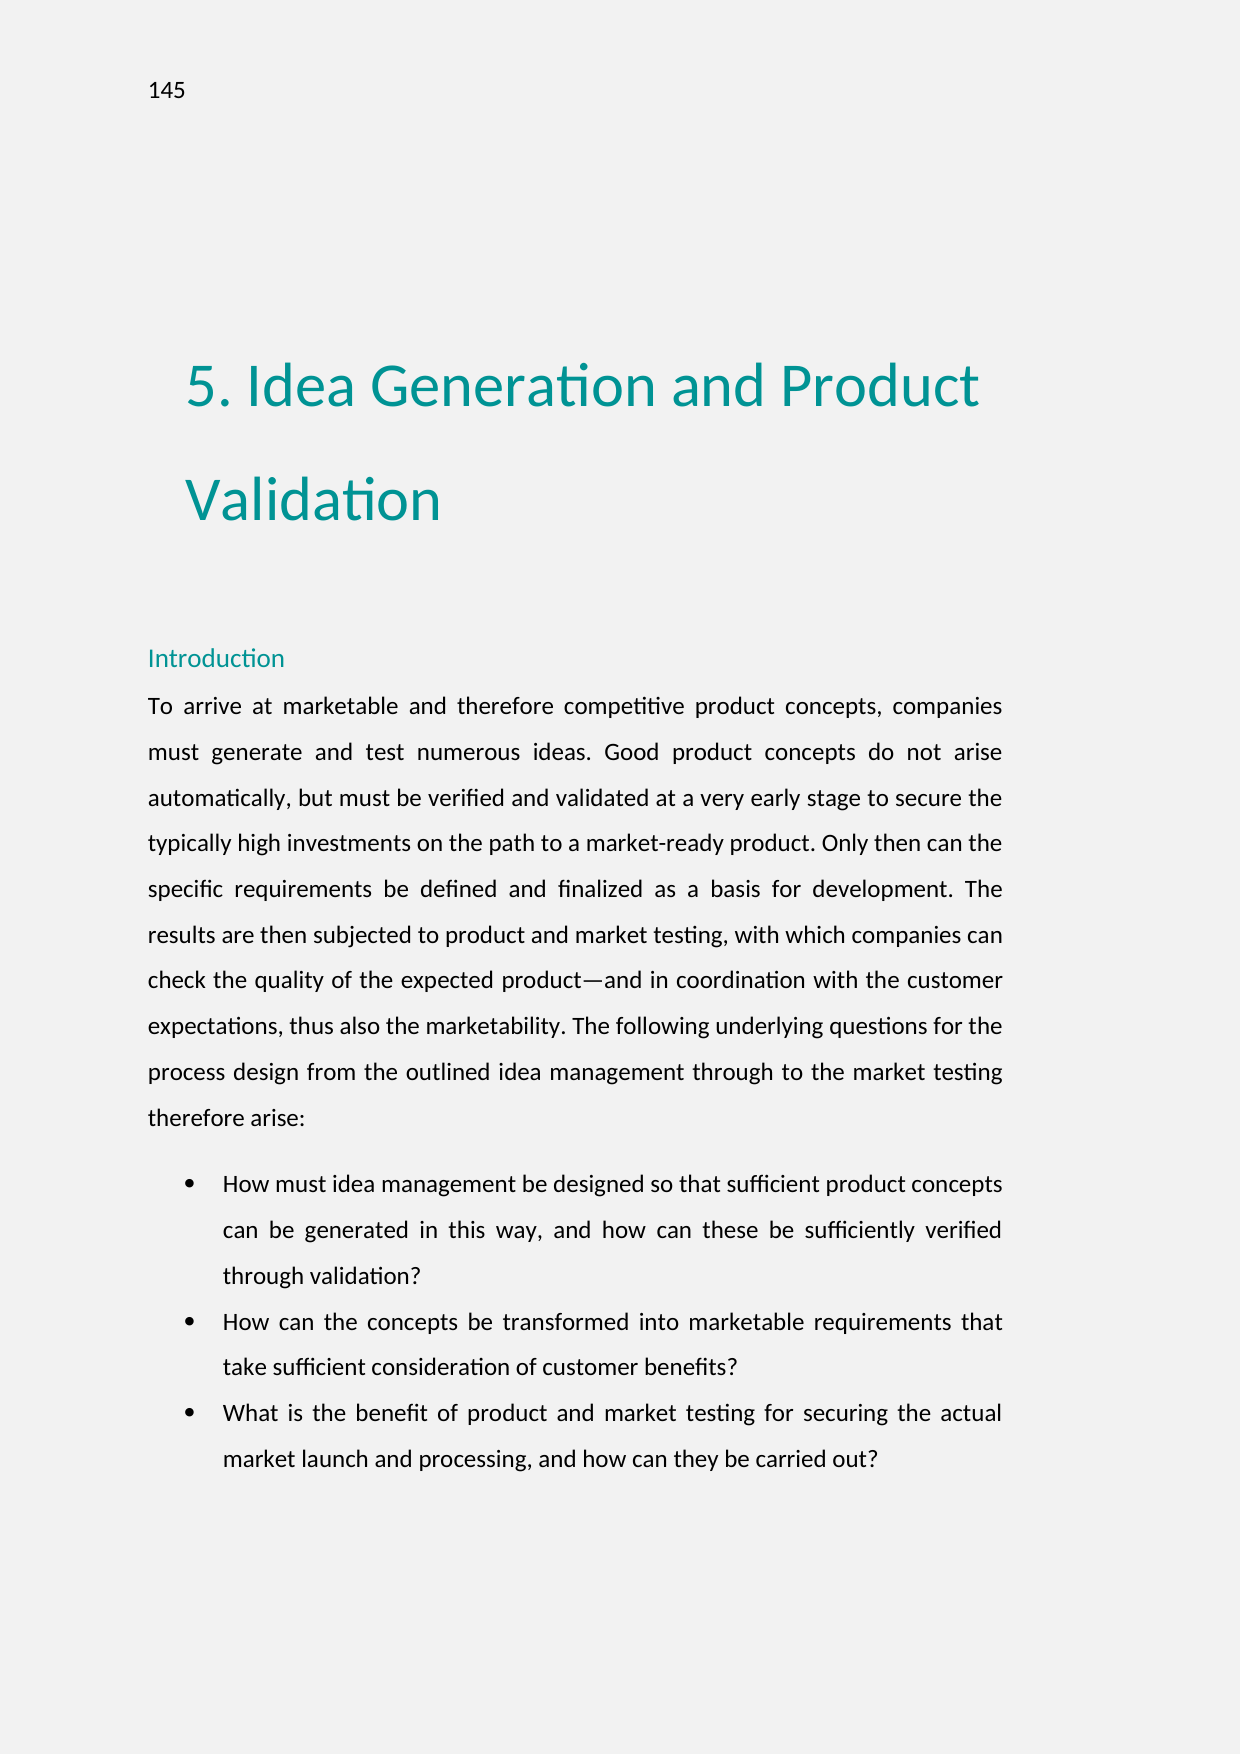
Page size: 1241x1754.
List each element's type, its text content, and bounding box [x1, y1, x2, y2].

text To arrive at marketable and therefore competitive product concepts, companies must generate and test numerous ideas. Good product concepts do not arise automatically, but must be verified and validated at a very early stage to secure the typically high investments on the path to a market-ready product. Only then can the specific requirements be defined and finalized as a basis for development. The results are then subjected to product and market testing, with which companies can check the quality of the expected product—and in coordination with the customer expectations, thus also the marketability. The following underlying questions for the process design from the outlined idea management through to the market testing therefore arise: [148, 690, 1004, 1132]
list How must idea management be designed so that sufficient product concepts can be generated in this way, and how can these be sufficiently verified through validation? [185, 1168, 1004, 1290]
list What is the benefit of product and market testing for securing the actual market launch and processing, and how can they be carried out? [185, 1397, 1004, 1473]
subtitle 5. Idea Generation and Product Validation [185, 345, 1004, 536]
subtitle Introduction [148, 641, 1004, 674]
list How can the concepts be transformed into marketable requirements that take sufficient consideration of customer benefits? [185, 1306, 1004, 1382]
